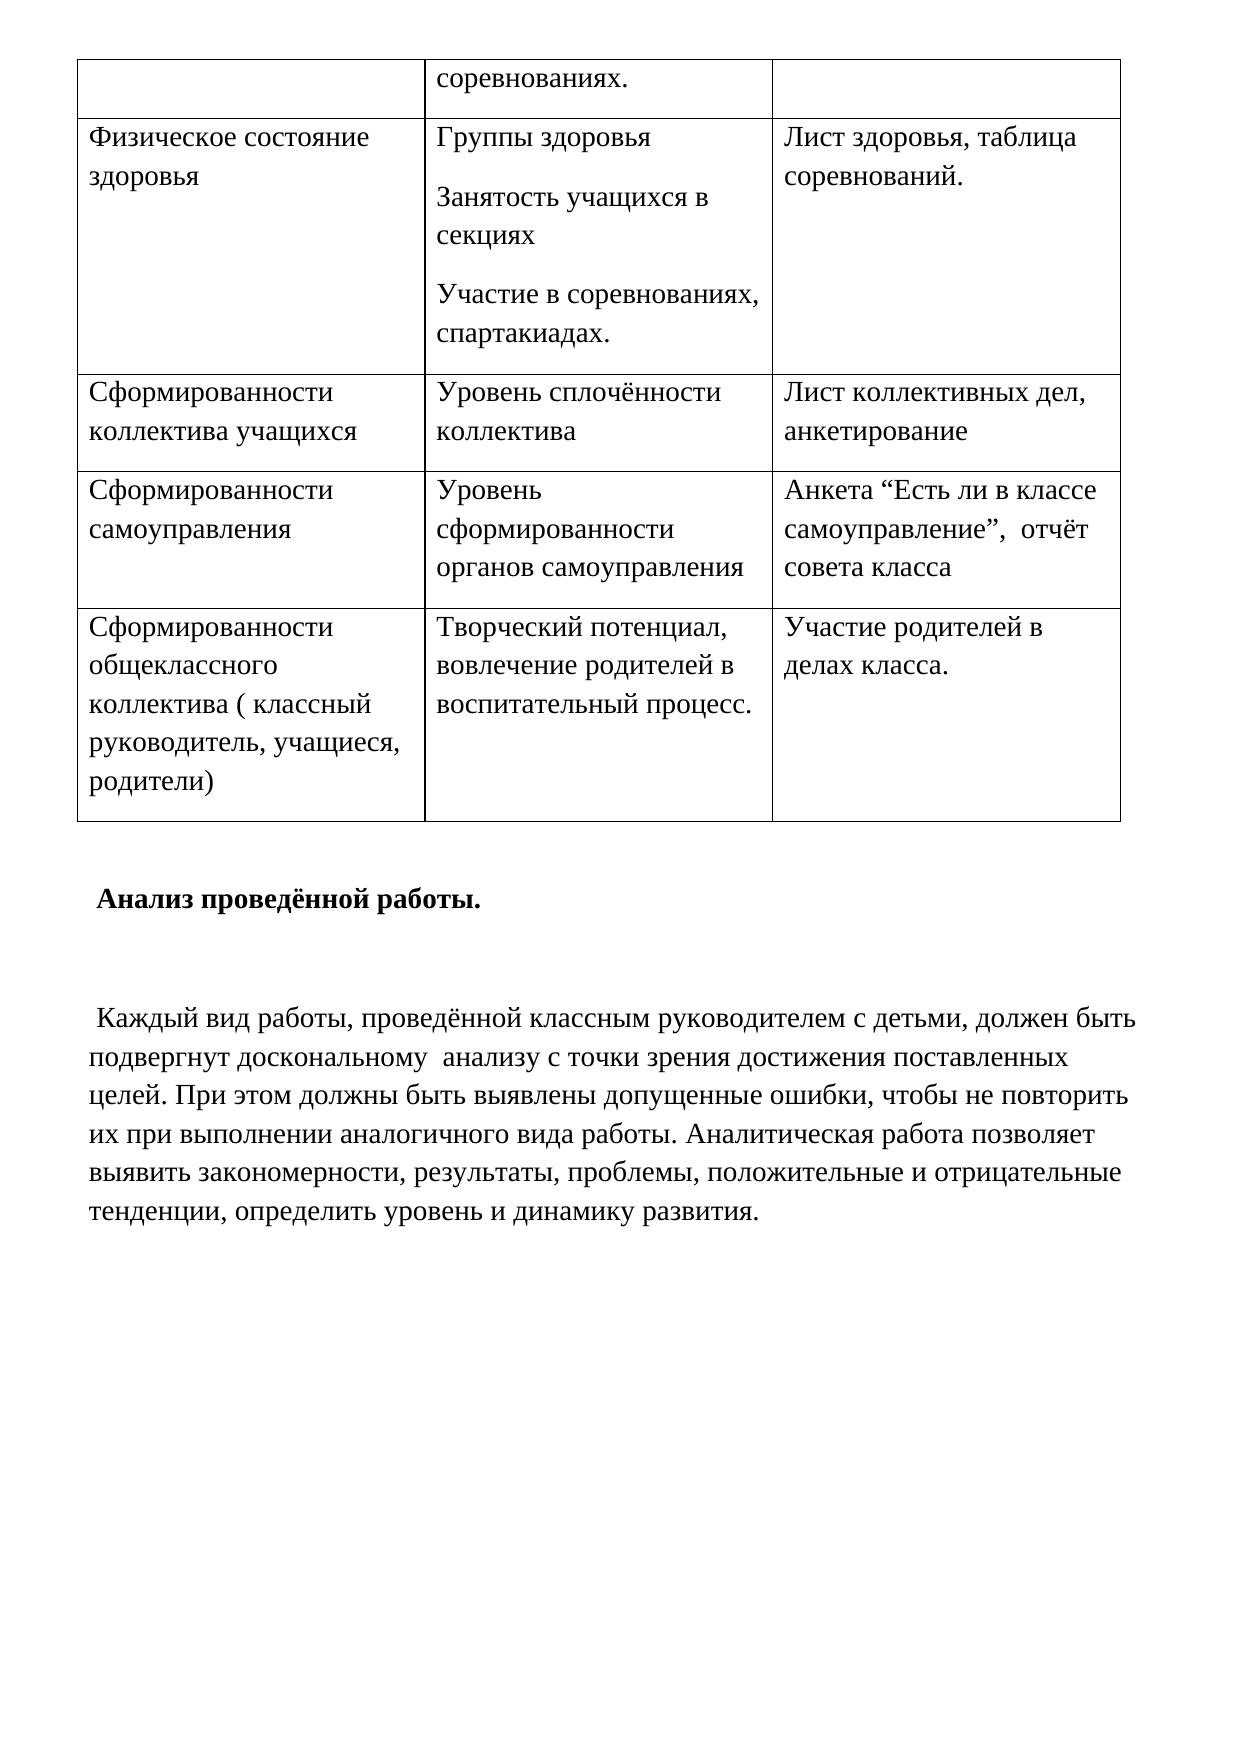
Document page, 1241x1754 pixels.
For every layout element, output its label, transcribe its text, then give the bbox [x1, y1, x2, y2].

table_cell Сформированности коллектива учащихся [78, 375, 424, 471]
table_cell Лист здоровья, таблица соревнований. [773, 119, 1120, 373]
text Анализ проведённой работы. [89, 881, 1152, 915]
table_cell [773, 60, 1120, 118]
table_cell Сформированности самоуправления [78, 472, 424, 608]
table_cell Уровень сплочённости коллектива [426, 375, 772, 471]
table_cell Сформированности общеклассного коллектива ( классный руководитель, учащиеся, родители) [78, 609, 424, 821]
table_cell Лист коллективных дел, анкетирование [773, 375, 1120, 471]
text Каждый вид работы, проведённой классным руководителем с детьми, должен быть подвергнут доскональному анализу с точки зрения достижения поставленных целей. При этом должны быть выявлены допущенные ошибки, чтобы не повторить их при выполнении аналогичного вида работы. Аналитическая работа позволяет выявить закономерности, результаты, проблемы, положительные и отрицательные тенденции, определить уровень и динамику развития. [89, 1000, 1152, 1226]
table_cell Группы здоровья Занятость учащихся в секциях Участие в соревнованиях, спартакиадах. [426, 119, 772, 373]
table_cell Уровень сформированности органов самоуправления [426, 472, 772, 608]
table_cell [426, 60, 772, 118]
table_cell Творческий потенциал, вовлечение родителей в воспитательный процесс. [426, 609, 772, 821]
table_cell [78, 60, 424, 118]
table_cell Физическое состояние здоровья [78, 119, 424, 373]
table_cell Участие родителей в делах класса. [773, 609, 1120, 821]
table_cell Анкета “Есть ли в классе самоуправление”, отчёт совета класса [773, 472, 1120, 608]
